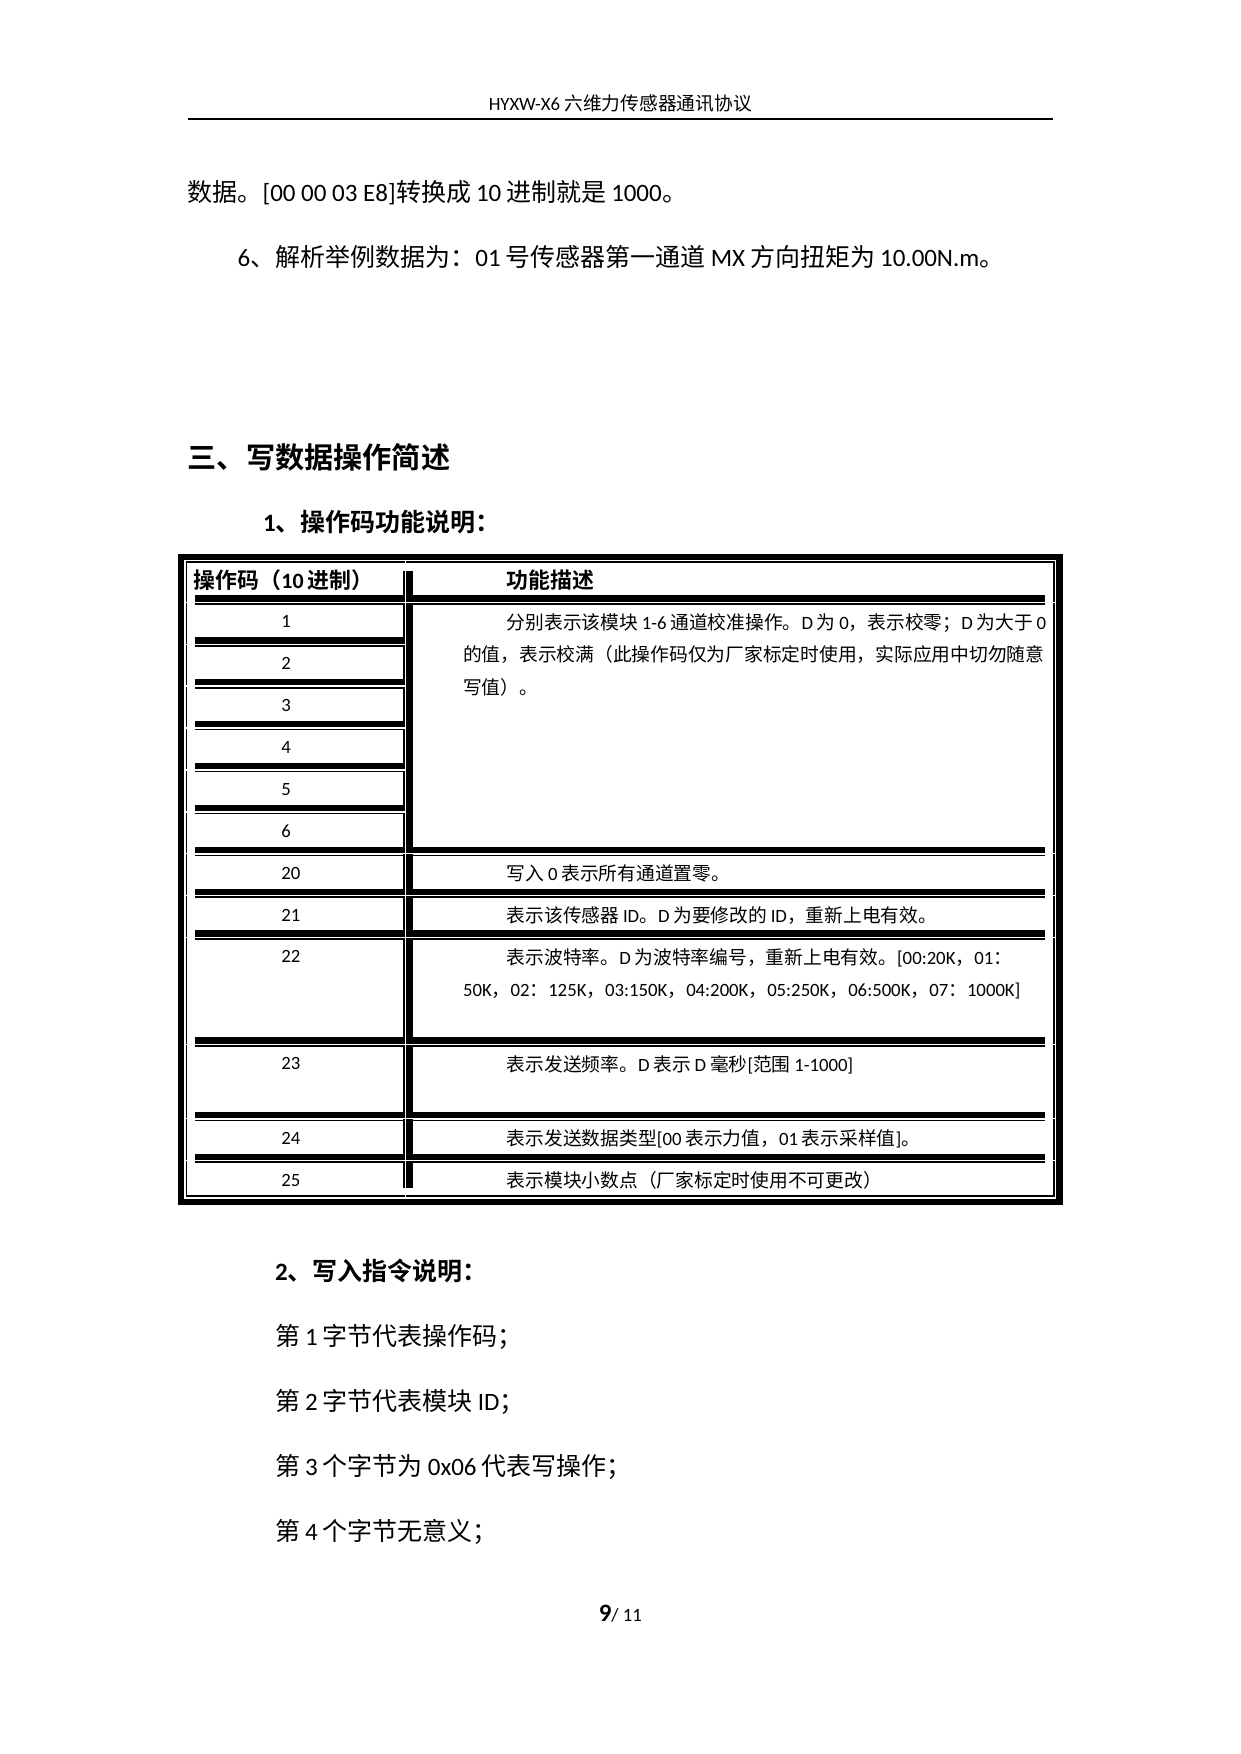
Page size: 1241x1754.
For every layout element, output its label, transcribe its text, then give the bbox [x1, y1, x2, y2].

list 第1字节代表操作码； [275, 1302, 1053, 1367]
table_cell 24 [184, 1112, 408, 1153]
table_cell 2 [184, 637, 406, 679]
table_cell 表示发送频率。D表示D毫秒[范围1-1000] [408, 1037, 1056, 1112]
table_cell 表示发送数据类型[00表示力值，01表示采样值]。 [408, 1112, 1056, 1153]
list 解析举例数据为：01号传感器第一通道MX方向扭矩为10.00N.m。 [187, 223, 1053, 288]
list 写入指令说明： [231, 1237, 1053, 1302]
table_cell 1 [184, 595, 408, 637]
list 第3个字节为0x06代表写操作； [231, 1432, 1053, 1497]
table_cell 25 [184, 1154, 408, 1195]
table_cell 表示波特率。D为波特率编号，重新上电有效。[00:20K，01：50K，02：125K，03:150K，04:200K，05:250K，06:500K，07：1000K] [408, 930, 1056, 1037]
list 三、写数据操作简述 [187, 423, 1053, 488]
table_cell 表示该传感器ID。D为要修改的ID，重新上电有效。 [408, 889, 1056, 930]
table_cell 4 [184, 721, 406, 763]
table_cell 20 [184, 847, 408, 888]
table_cell 表示模块小数点（厂家标定时使用不可更改） [408, 1154, 1056, 1195]
table_cell 5 [184, 763, 406, 805]
table_cell 写入0表示所有通道置零。 [408, 847, 1056, 888]
table_cell 21 [184, 889, 408, 930]
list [187, 158, 1053, 223]
text 第2字节代表模块ID； [231, 1367, 1053, 1432]
table_cell 6 [184, 805, 406, 847]
list 第4个字节无意义； [231, 1497, 1053, 1562]
table_cell 3 [184, 679, 406, 721]
table_header 操作码（10进制） [184, 560, 408, 595]
table_cell 分别表示该模块1-6通道校准操作。D为0，表示校零；D为大于0的值，表示校满（此操作码仅为厂家标定时使用，实际应用中切勿随意写值）。 [408, 595, 1056, 847]
table_cell 22 [184, 930, 408, 1037]
list 1、操作码功能说明： [187, 488, 1053, 553]
table_header 功能描述 [408, 563, 1053, 595]
table_cell 23 [184, 1037, 408, 1112]
